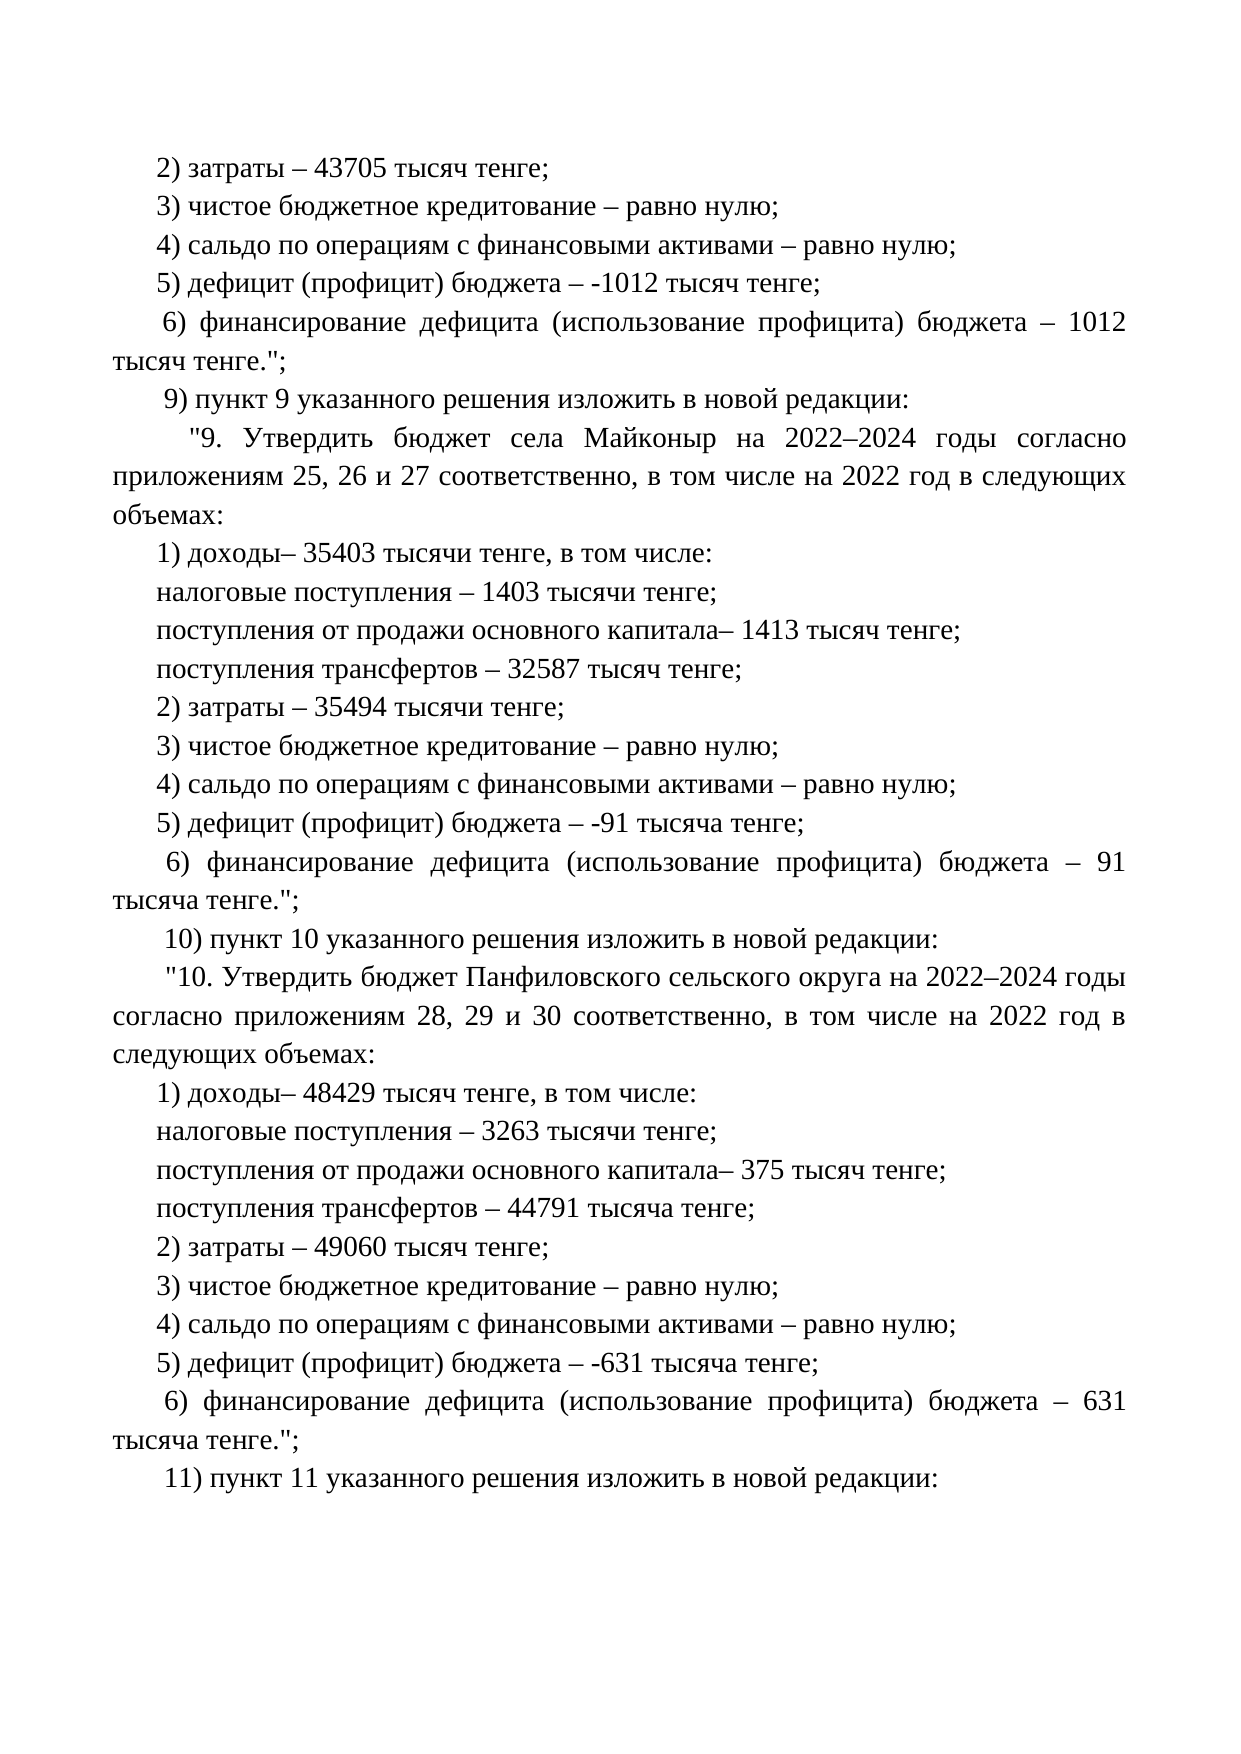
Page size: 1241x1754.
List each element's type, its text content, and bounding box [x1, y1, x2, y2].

text "10. Утвердить бюджет Панфиловского сельского округа на 2022–2024 годы согласно приложениям 28, 29 и 30 соответственно, в том числе на 2022 год в следующих объемах: [112, 959, 1128, 1070]
text 1) доходы– 35403 тысячи тенге, в том числе: [112, 535, 1128, 569]
text 2) затраты – 35494 тысячи тенге; [112, 689, 1128, 723]
text "9. Утвердить бюджет села Майконыр на 2022–2024 годы согласно приложениям 25, 26 и 27 соответственно, в том числе на 2022 год в следующих объемах: [112, 420, 1128, 530]
text налоговые поступления – 3263 тысячи тенге; [112, 1113, 1128, 1147]
text 9) пункт 9 указанного решения изложить в новой редакции: [112, 381, 1128, 415]
text 4) сальдо по операциям с финансовыми активами – равно нулю; [112, 1306, 1128, 1340]
text 3) чистое бюджетное кредитование – равно нулю; [112, 728, 1128, 762]
text 1) доходы– 48429 тысяч тенге, в том числе: [112, 1075, 1128, 1108]
text 5) дефицит (профицит) бюджета – -631 тысяча тенге; [112, 1345, 1128, 1378]
text 10) пункт 10 указанного решения изложить в новой редакции: [112, 921, 1128, 954]
text 5) дефицит (профицит) бюджета – -1012 тысяч тенге; [112, 266, 1128, 299]
text поступления трансфертов – 44791 тысяча тенге; [112, 1191, 1128, 1224]
text 4) сальдо по операциям с финансовыми активами – равно нулю; [112, 227, 1128, 261]
text 11) пункт 11 указанного решения изложить в новой редакции: [112, 1460, 1128, 1494]
text поступления от продажи основного капитала– 1413 тысяч тенге; [112, 612, 1128, 646]
text 5) дефицит (профицит) бюджета – -91 тысяча тенге; [112, 805, 1128, 839]
text 3) чистое бюджетное кредитование – равно нулю; [112, 1268, 1128, 1301]
text налоговые поступления – 1403 тысячи тенге; [112, 574, 1128, 607]
text 4) сальдо по операциям с финансовыми активами – равно нулю; [112, 767, 1128, 800]
text 2) затраты – 49060 тысяч тенге; [112, 1229, 1128, 1263]
text 6) финансирование дефицита (использование профицита) бюджета – 1012 тысяч тенге."; [112, 304, 1128, 376]
text 6) финансирование дефицита (использование профицита) бюджета – 631 тысяча тенге."; [112, 1383, 1128, 1455]
text 3) чистое бюджетное кредитование – равно нулю; [112, 188, 1128, 222]
text 2) затраты – 43705 тысяч тенге; [112, 150, 1128, 183]
text поступления трансфертов – 32587 тысяч тенге; [112, 651, 1128, 684]
text 6) финансирование дефицита (использование профицита) бюджета – 91 тысяча тенге."; [112, 844, 1128, 916]
text поступления от продажи основного капитала– 375 тысяч тенге; [112, 1152, 1128, 1186]
